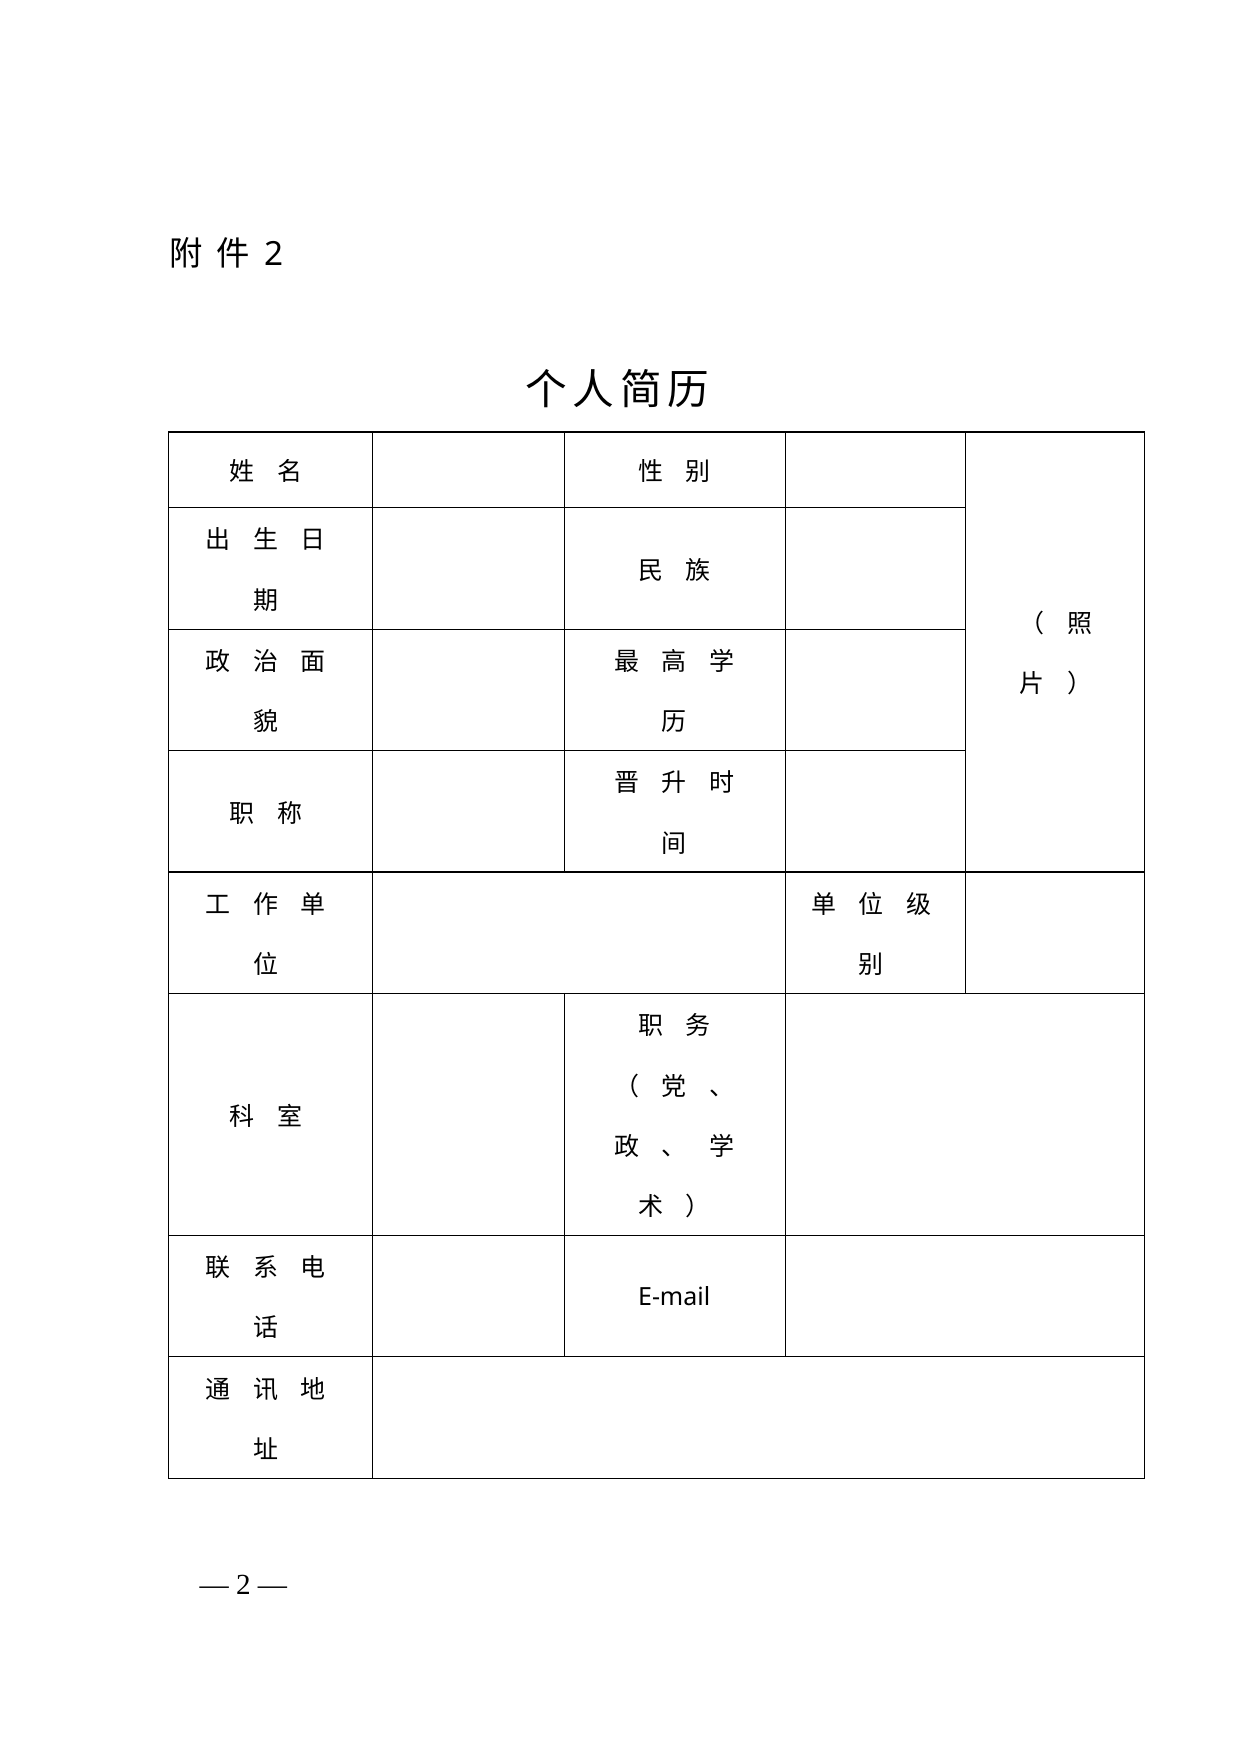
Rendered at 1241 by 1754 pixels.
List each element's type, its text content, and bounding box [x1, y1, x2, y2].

table_header （照片） [966, 433, 1144, 871]
table_cell [786, 508, 965, 628]
table_header 姓名 [169, 433, 372, 507]
table_cell [966, 873, 1144, 993]
table_cell E-mail [565, 1236, 785, 1356]
table_cell 最高学历 [565, 630, 785, 750]
table_cell [373, 508, 564, 628]
table_cell [373, 751, 564, 871]
table_cell 单位级别 [786, 873, 965, 993]
table_cell [373, 1357, 1144, 1478]
table_cell [786, 630, 965, 750]
table_header [373, 433, 564, 507]
table_cell 联系电话 [169, 1236, 372, 1356]
table_header [786, 433, 965, 507]
table_cell 职务 （党、政、学术） [565, 994, 785, 1235]
table_cell 政治面貌 [169, 630, 372, 750]
table_cell [373, 1236, 564, 1356]
table_cell 工作单位 [169, 873, 372, 993]
table_cell [786, 1236, 1144, 1356]
table_cell [786, 751, 965, 871]
table_header 性别 [565, 433, 785, 507]
table_cell 科室 [169, 994, 372, 1235]
table_cell 晋升时间 [565, 751, 785, 871]
table_cell [373, 630, 564, 750]
table_cell [373, 873, 785, 993]
table_cell 职称 [169, 751, 372, 871]
table_cell [373, 994, 564, 1235]
text 个人简历 [169, 341, 1071, 431]
table_cell 出生日期 [169, 508, 372, 628]
table_cell 通讯地址 [169, 1357, 372, 1478]
text 附件2 [169, 221, 1071, 281]
table_cell 民族 [565, 508, 785, 628]
table_cell [786, 994, 1144, 1235]
